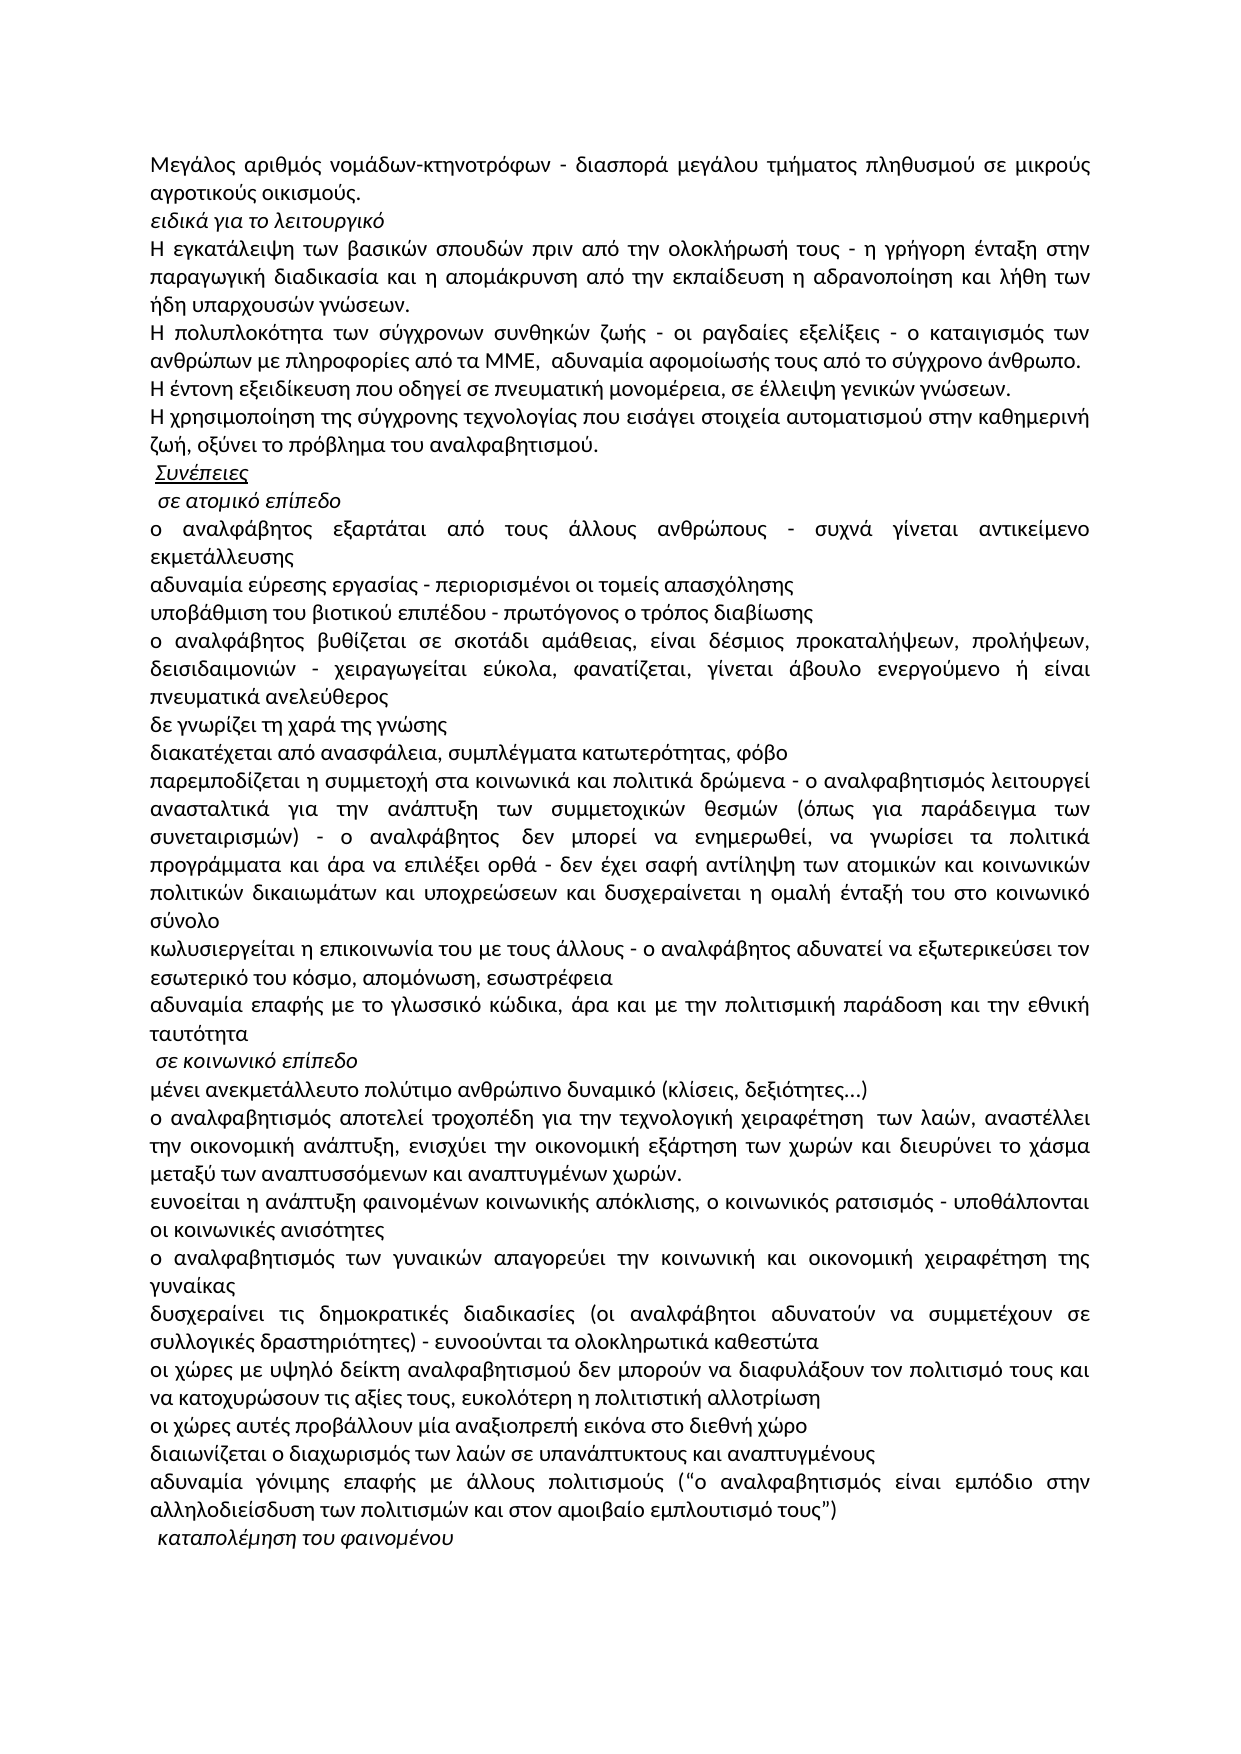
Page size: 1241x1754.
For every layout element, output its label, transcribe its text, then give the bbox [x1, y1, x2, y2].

text υποβάθμιση του βιοτικού επιπέδου - πρωτόγονος ο τρόπος διαβίωσης [150, 598, 1090, 626]
text Μεγάλος αριθμός νομάδων-κτηνοτρόφων - διασπορά μεγάλου τμήματος πληθυσμού σε μικρούς αγροτικούς οικισμούς. [150, 150, 1090, 206]
text δε γνωρίζει τη χαρά της γνώσης [150, 710, 1090, 738]
text καταπολέμηση του φαινομένου [150, 1523, 1090, 1551]
text κωλυσιεργείται η επικοινωνία του με τους άλλους - ο αναλφάβητος αδυνατεί να εξωτερικεύσει τον εσωτερικό του κόσμο, απομόνωση, εσωστρέφεια [150, 934, 1090, 991]
text δυσχεραίνει τις δημοκρατικές διαδικασίες (οι αναλφάβητοι αδυνατούν να συμμετέχουν σε συλλογικές δραστηριότητες) - ευνοούνται τα ολοκληρωτικά καθεστώτα [150, 1299, 1090, 1355]
text αδυναμία επαφής με το γλωσσικό κώδικα, άρα και με την πολιτισμική παράδοση και την εθνική ταυτότητα [150, 991, 1090, 1047]
text ο αναλφάβητος εξαρτάται από τους άλλους ανθρώπους - συχνά γίνεται αντικείμενο εκμετάλλευσης [150, 514, 1090, 570]
text Η χρησιμοποίηση της σύγχρονης τεχνολογίας που εισάγει στοιχεία αυτοματισμού στην καθημερινή ζωή, οξύνει το πρόβλημα του αναλφαβητισμού. [150, 402, 1090, 458]
text οι χώρες με υψηλό δείκτη αναλφαβητισμού δεν μπορούν να διαφυλάξουν τον πολιτισμό τους και να κατοχυρώσουν τις αξίες τους, ευκολότερη η πολιτιστική αλλοτρίωση [150, 1355, 1090, 1411]
text ο αναλφαβητισμός αποτελεί τροχοπέδη για την τεχνολογική χειραφέτηση των λαών, αναστέλλει την οικονομική ανάπτυξη, ενισχύει την οικονομική εξάρτηση των χωρών και διευρύνει το χάσμα μεταξύ των αναπτυσσόμενων και αναπτυγμένων χωρών. [150, 1103, 1090, 1187]
text παρεμποδίζεται η συμμετοχή στα κοινωνικά και πολιτικά δρώμενα - ο αναλφαβητισμός λειτουργεί ανασταλτικά για την ανάπτυξη των συμμετοχικών θεσμών (όπως για παράδειγμα των συνεταιρισμών) - ο αναλφάβητος δεν μπορεί να ενημερωθεί, να γνωρίσει τα πολιτικά προγράμματα και άρα να επιλέξει ορθά - δεν έχει σαφή αντίληψη των ατομικών και κοινωνικών πολιτικών δικαιωμάτων και υποχρεώσεων και δυσχεραίνεται η ομαλή ένταξή του στο κοινωνικό σύνολο [150, 766, 1090, 934]
text αδυναμία εύρεσης εργασίας - περιορισμένοι οι τομείς απασχόλησης [150, 570, 1090, 598]
text ειδικά για το λειτουργικό [150, 206, 1090, 234]
text διακατέχεται από ανασφάλεια, συμπλέγματα κατωτερότητας, φόβο [150, 738, 1090, 766]
text Η πολυπλοκότητα των σύγχρονων συνθηκών ζωής - οι ραγδαίες εξελίξεις - ο καταιγισμός των ανθρώπων με πληροφορίες από τα ΜΜΕ, αδυναμία αφομοίωσής τους από το σύγχρονο άνθρωπο. [150, 318, 1090, 374]
text μένει ανεκμετάλλευτο πολύτιμο ανθρώπινο δυναμικό (κλίσεις, δεξιότητες...) [150, 1075, 1090, 1103]
text ευνοείται η ανάπτυξη φαινομένων κοινωνικής απόκλισης, ο κοινωνικός ρατσισμός - υποθάλπονται οι κοινωνικές ανισότητες [150, 1187, 1090, 1243]
text ο αναλφαβητισμός των γυναικών απαγορεύει την κοινωνική και οικονομική χειραφέτηση της γυναίκας [150, 1243, 1090, 1299]
text Η εγκατάλειψη των βασικών σπουδών πριν από την ολοκλήρωσή τους - η γρήγορη ένταξη στην παραγωγική διαδικασία και η απομάκρυνση από την εκπαίδευση η αδρανοποίηση και λήθη των ήδη υπαρχουσών γνώσεων. [150, 234, 1090, 318]
text διαιωνίζεται ο διαχωρισμός των λαών σε υπανάπτυκτους και αναπτυγμένους [150, 1439, 1090, 1467]
text Η έντονη εξειδίκευση που οδηγεί σε πνευματική μονομέρεια, σε έλλειψη γενικών γνώσεων. [150, 374, 1090, 402]
text σε κοινωνικό επίπεδο [150, 1047, 1090, 1075]
text ο αναλφάβητος βυθίζεται σε σκοτάδι αμάθειας, είναι δέσμιος προκαταλήψεων, προλήψεων, δεισιδαιμονιών - χειραγωγείται εύκολα, φανατίζεται, γίνεται άβουλο ενεργούμενο ή είναι πνευματικά ανελεύθερος [150, 626, 1090, 710]
text αδυναμία γόνιμης επαφής με άλλους πολιτισμούς (“ο αναλφαβητισμός είναι εμπόδιο στην αλληλοδιείσδυση των πολιτισμών και στον αμοιβαίο εμπλουτισμό τους”) [150, 1467, 1090, 1523]
text σε ατομικό επίπεδο [150, 486, 1090, 514]
text Συνέπειες [150, 458, 1090, 486]
text οι χώρες αυτές προβάλλουν μία αναξιοπρεπή εικόνα στο διεθνή χώρο [150, 1411, 1090, 1439]
